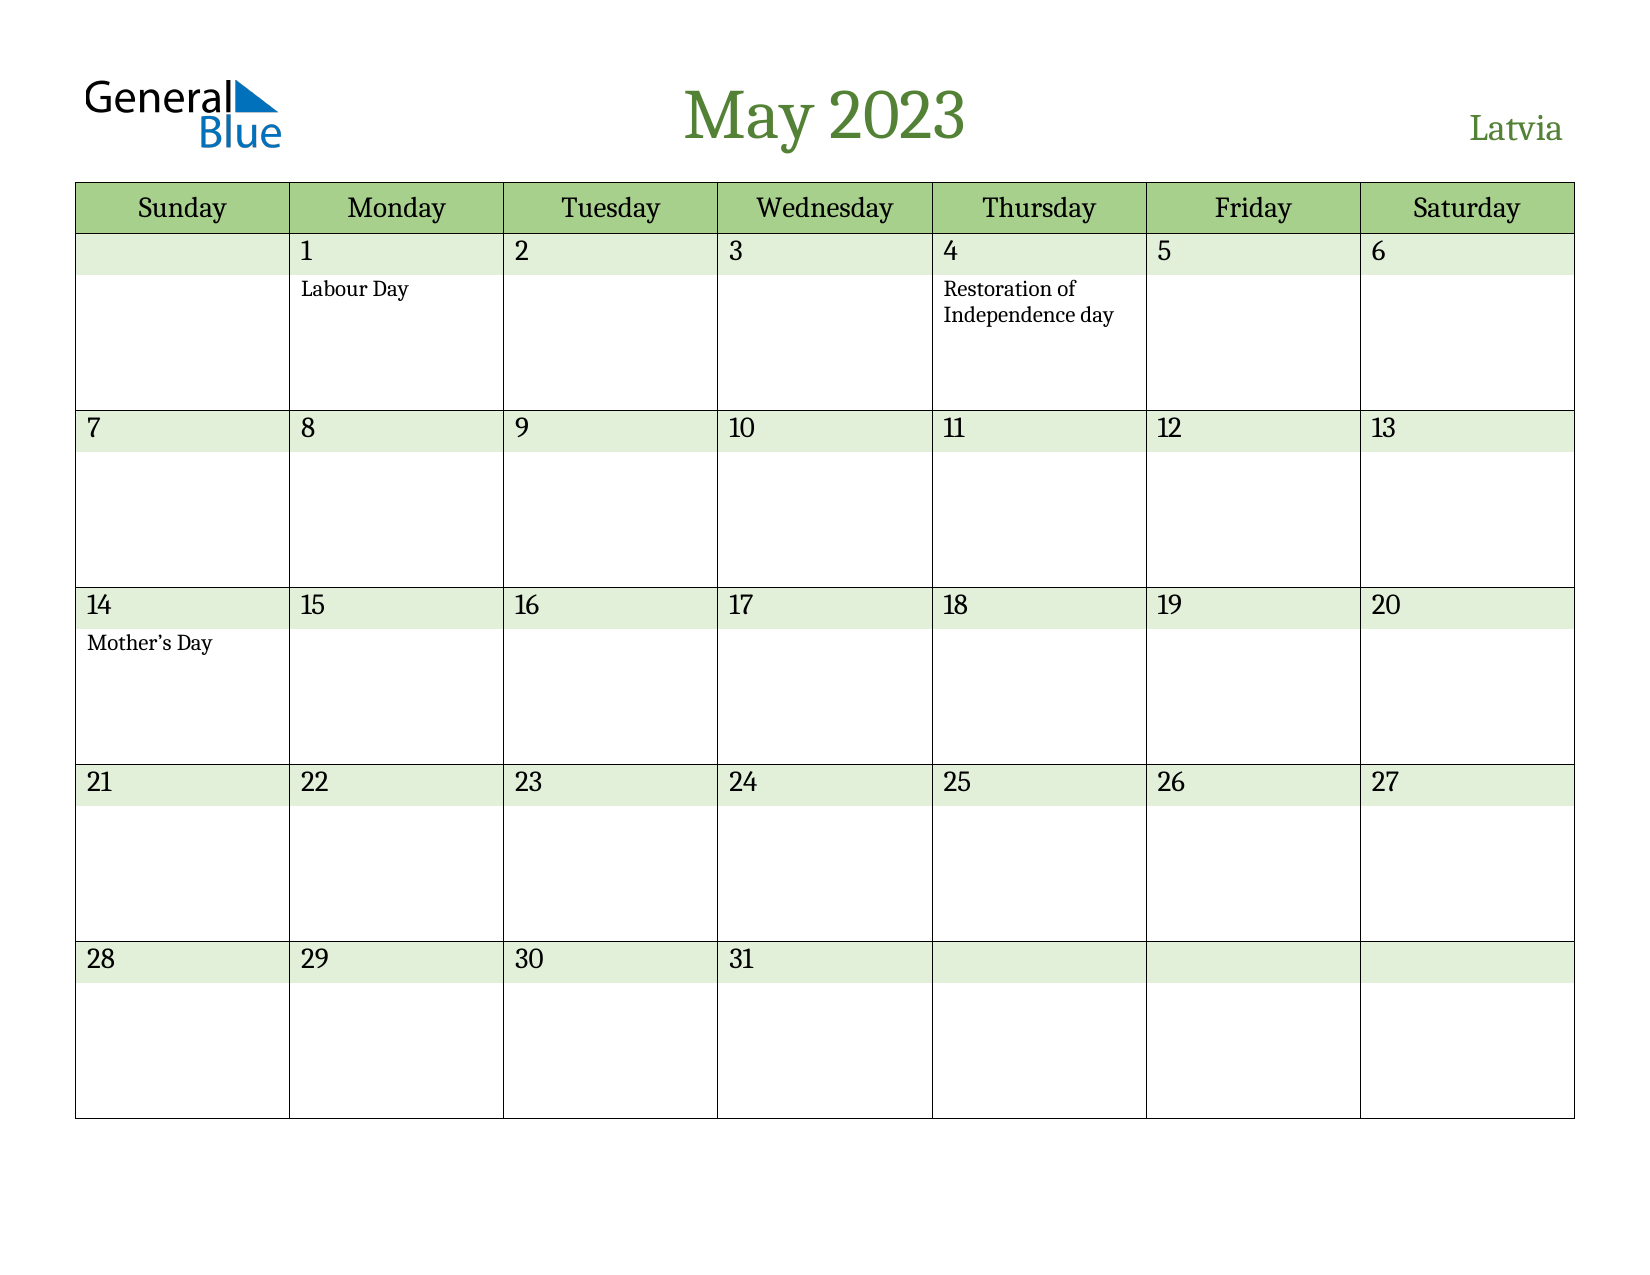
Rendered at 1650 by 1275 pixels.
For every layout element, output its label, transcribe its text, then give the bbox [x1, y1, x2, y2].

table_cell Saturday [1361, 183, 1574, 233]
table_cell 5 [1147, 234, 1360, 275]
table_cell [1147, 983, 1360, 1118]
table_cell [290, 452, 503, 587]
table_cell 12 [1147, 411, 1360, 452]
table_cell [76, 806, 289, 941]
table_cell Mother’s Day [76, 629, 289, 764]
table_cell 30 [504, 942, 717, 983]
table_cell 21 [76, 765, 289, 806]
table_cell [290, 806, 503, 941]
table_cell 11 [933, 411, 1146, 452]
table_cell 14 [76, 588, 289, 629]
table_cell [1361, 983, 1574, 1118]
table_cell 31 [718, 942, 932, 983]
table_cell 20 [1361, 588, 1574, 629]
table_cell 16 [504, 588, 717, 629]
table_cell 22 [290, 765, 503, 806]
table_cell 23 [504, 765, 717, 806]
table_cell [933, 806, 1146, 941]
table_cell Monday [290, 183, 503, 233]
table_cell Restoration of Independence day [933, 275, 1146, 410]
table_cell [718, 452, 932, 587]
table_cell [1361, 942, 1574, 983]
table_cell 26 [1147, 765, 1360, 806]
table_header May 2023 [504, 75, 1146, 182]
table_cell [1147, 806, 1360, 941]
table_cell [76, 234, 289, 275]
table_cell 13 [1361, 411, 1574, 452]
table_cell Thursday [933, 183, 1146, 233]
table_cell 28 [76, 942, 289, 983]
table_cell 1 [290, 234, 503, 275]
table_cell 18 [933, 588, 1146, 629]
table_cell [718, 806, 932, 941]
table_cell 6 [1361, 234, 1574, 275]
table_cell 25 [933, 765, 1146, 806]
table_cell [504, 629, 717, 764]
table_cell 9 [504, 411, 717, 452]
table_cell [1361, 806, 1574, 941]
table_cell [504, 452, 717, 587]
table_cell [1147, 629, 1360, 764]
table_cell [1361, 629, 1574, 764]
table_cell [76, 452, 289, 587]
table_cell [933, 983, 1146, 1118]
table_cell [504, 275, 717, 410]
table_cell [1147, 942, 1360, 983]
table_cell 27 [1361, 765, 1574, 806]
table_cell [933, 629, 1146, 764]
table_cell 8 [290, 411, 503, 452]
table_cell [1361, 275, 1574, 410]
table_cell [290, 983, 503, 1118]
table_cell [504, 983, 717, 1118]
table_cell [76, 275, 289, 410]
table_cell [718, 275, 932, 410]
table_cell 7 [76, 411, 289, 452]
table_cell 15 [290, 588, 503, 629]
table_header [76, 75, 503, 182]
picture [86, 80, 281, 148]
table_cell 4 [933, 234, 1146, 275]
table_cell 24 [718, 765, 932, 806]
table_cell Friday [1147, 183, 1360, 233]
table_cell [718, 629, 932, 764]
table_cell 19 [1147, 588, 1360, 629]
table_cell [76, 983, 289, 1118]
table_cell [290, 629, 503, 764]
table_cell Labour Day [290, 275, 503, 410]
table_cell Tuesday [504, 183, 717, 233]
table_cell [718, 983, 932, 1118]
table_cell 2 [504, 234, 717, 275]
table_header Latvia [1146, 75, 1574, 182]
table_cell [933, 452, 1146, 587]
table_cell 3 [718, 234, 932, 275]
table_cell 17 [718, 588, 932, 629]
table_cell [1147, 275, 1360, 410]
table_cell 29 [290, 942, 503, 983]
table_cell Wednesday [718, 183, 932, 233]
table_cell [1147, 452, 1360, 587]
table_cell Sunday [76, 183, 289, 233]
table_cell 10 [718, 411, 932, 452]
table_cell [1361, 452, 1574, 587]
table_cell [933, 942, 1146, 983]
table_cell [504, 806, 717, 941]
